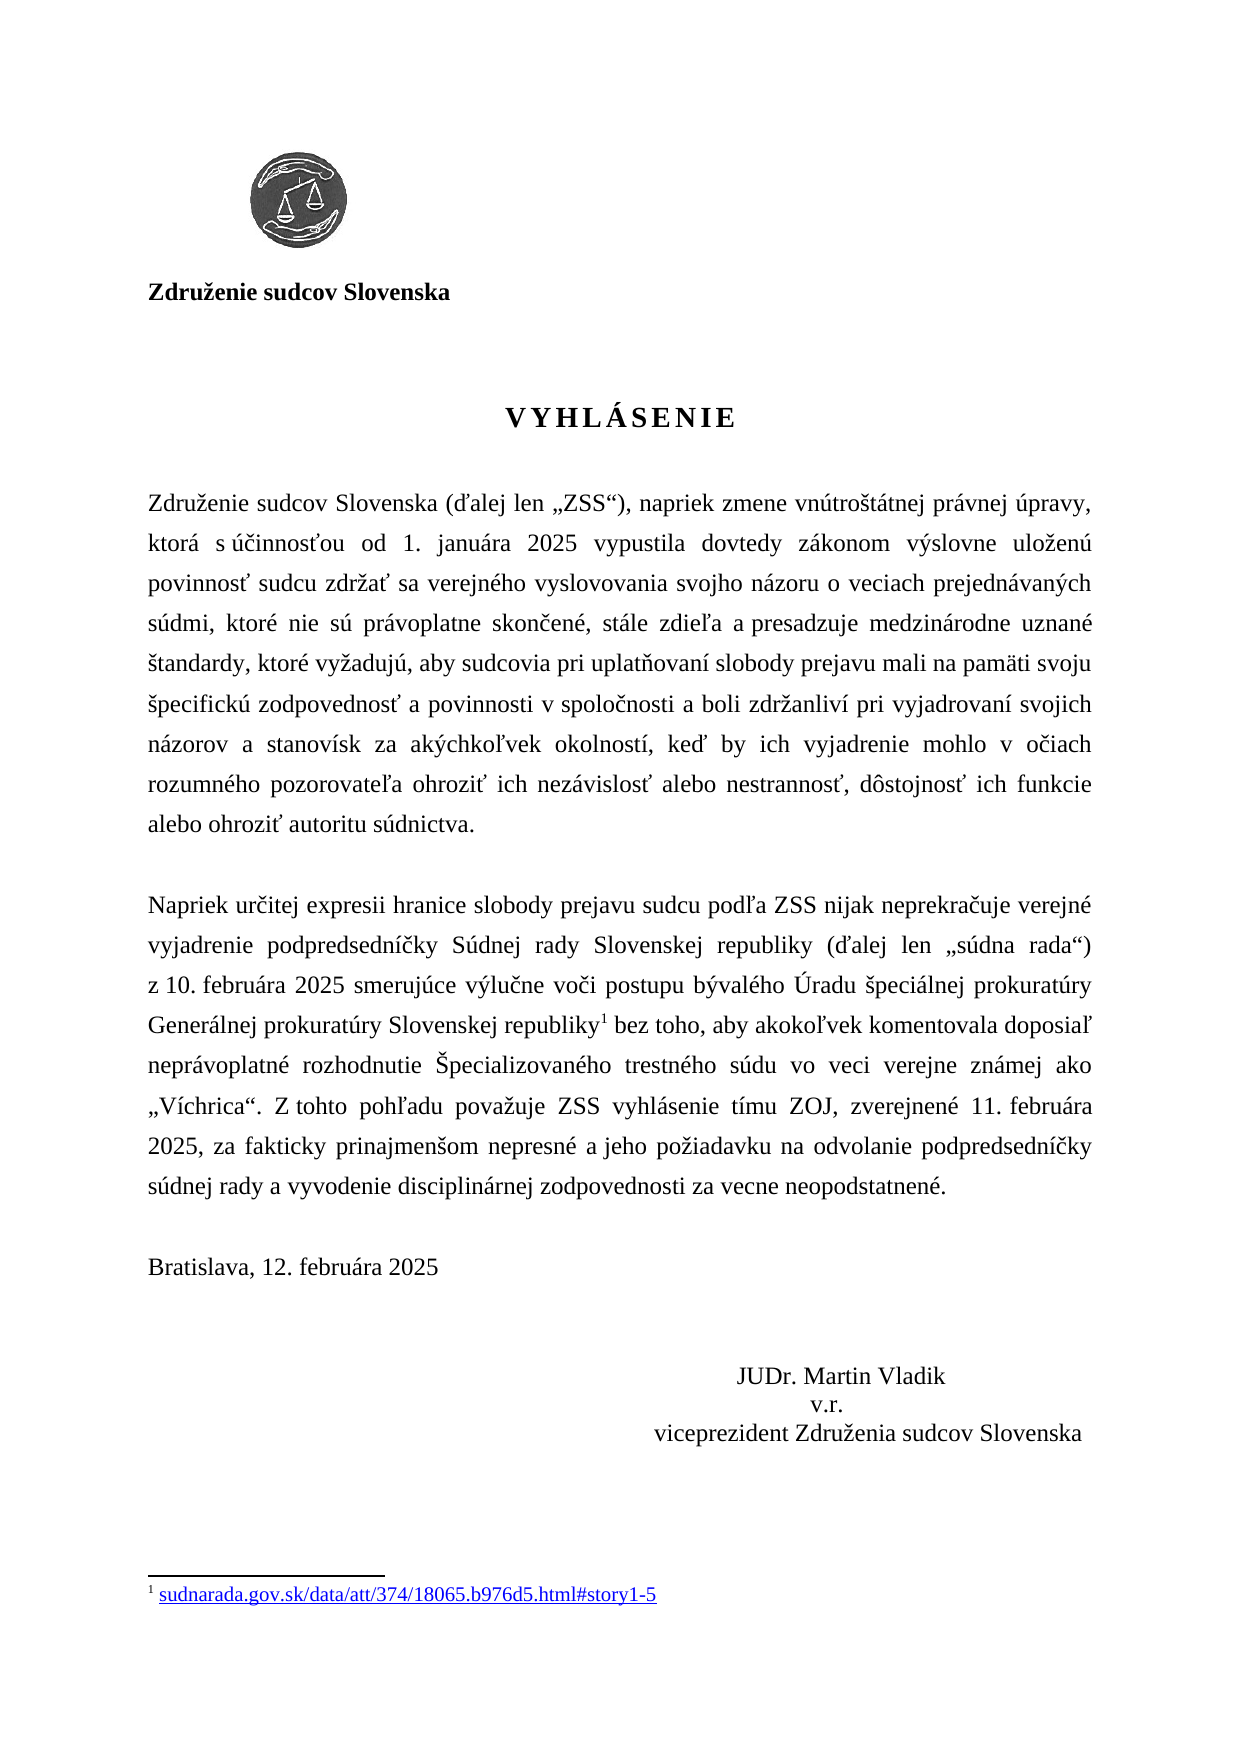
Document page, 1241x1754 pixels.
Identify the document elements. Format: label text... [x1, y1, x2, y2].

text VYHLÁSENIE [148, 401, 1093, 434]
text Napriek určitej expresii hranice slobody prejavu sudcu podľa ZSS nijak neprekračuje verejné vyjadrenie podpredsedníčky Súdnej rady Slovenskej republiky (ďalej len „súdna rada“) z 10. februára 2025 smerujúce výlučne voči postupu bývalého Úradu špeciálnej prokuratúry Generálnej prokuratúry Slovenskej republiky bez toho, aby akokoľvek komentovala doposiaľ neprávoplatné rozhodnutie Špecializovaného trestného súdu vo veci verejne známej ako „Víchrica“. Z tohto pohľadu považuje ZSS vyhlásenie tímu ZOJ, zverejnené 11. februára 2025, za fakticky prinajmenšom nepresné a jeho požiadavku na odvolanie podpredsedníčky súdnej rady a vyvodenie disciplinárnej zodpovednosti za vecne neopodstatnené. [148, 890, 1093, 1200]
text v.r. [148, 1389, 1093, 1418]
text Združenie sudcov Slovenska [148, 277, 1093, 306]
text Bratislava, 12. februára 2025 [148, 1252, 1093, 1280]
text viceprezident Združenia sudcov Slovenska [148, 1418, 1093, 1447]
picture [241, 149, 358, 254]
text Združenie sudcov Slovenska (ďalej len „ZSS“), napriek zmene vnútroštátnej právnej úpravy, ktorá s účinnosťou od 1. januára 2025 vypustila dovtedy zákonom výslovne uloženú povinnosť sudcu zdržať sa verejného vyslovovania svojho názoru o veciach prejednávaných súdmi, ktoré nie sú právoplatne skončené, stále zdieľa a presadzuje medzinárodne uznané štandardy, ktoré vyžadujú, aby sudcovia pri uplatňovaní slobody prejavu mali na pamäti svoju špecifickú zodpovednosť a povinnosti v spoločnosti a boli zdržanliví pri vyjadrovaní svojich názorov a stanovísk za akýchkoľvek okolností, keď by ich vyjadrenie mohlo v očiach rozumného pozorovateľa ohroziť ich nezávislosť alebo nestrannosť, dôstojnosť ich funkcie alebo ohroziť autoritu súdnictva. [148, 488, 1093, 838]
text JUDr. Martin Vladik [148, 1361, 1093, 1389]
